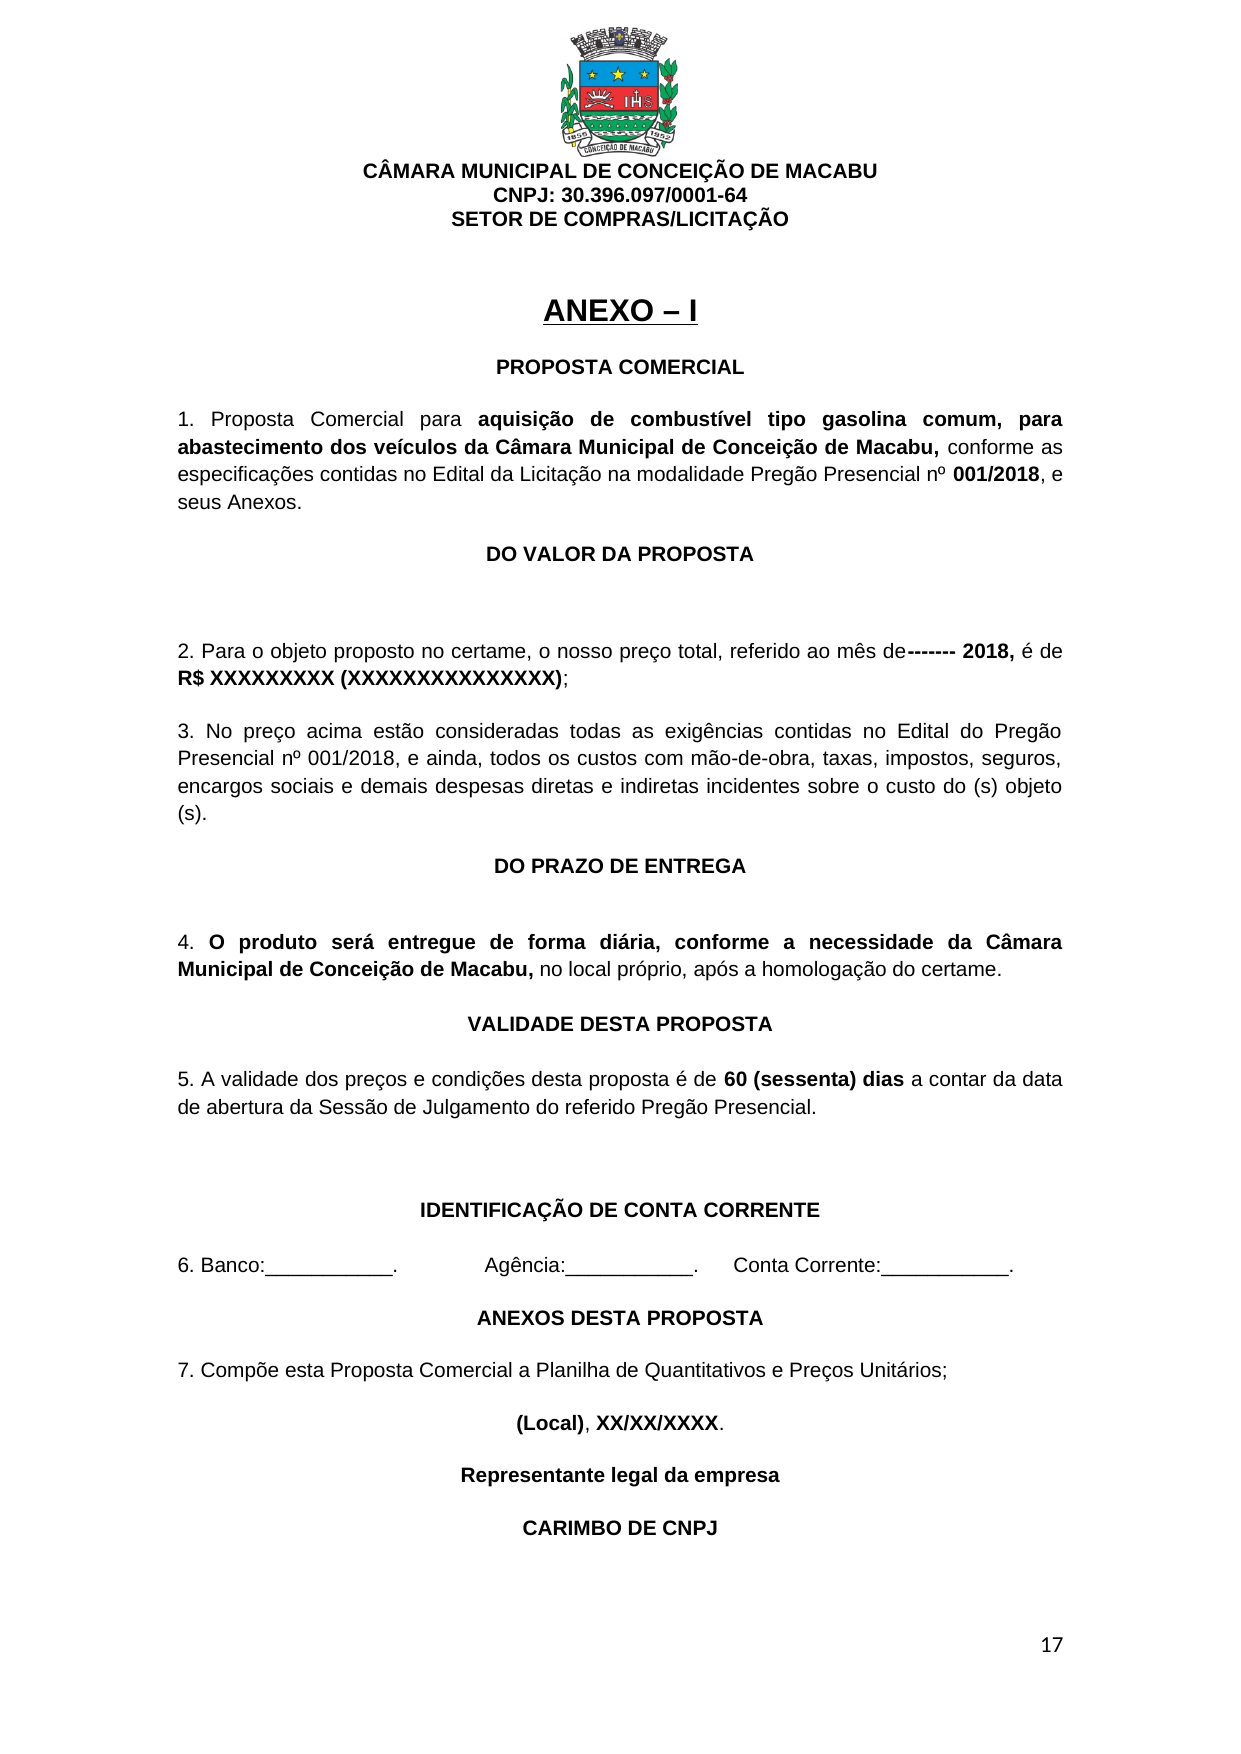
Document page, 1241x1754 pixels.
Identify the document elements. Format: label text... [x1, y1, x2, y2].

text ANEXOS DESTA PROPOSTA [177, 1305, 1063, 1329]
text DO PRAZO DE ENTREGA [177, 854, 1063, 878]
text 2. Para o objeto proposto no certame, o nosso preço total, referido ao mês de------- 2018, é de R$ XXXXXXXXX (XXXXXXXXXXXXXXX); [177, 639, 1063, 690]
text CARIMBO DE CNPJ [177, 1515, 1063, 1539]
text DO VALOR DA PROPOSTA [177, 542, 1063, 566]
text validade dos preços e condições desta proposta é de 60 (sessenta) dias a contar da data de abertura da Sessão de Julgamento do referido Pregão Presencial. [177, 1067, 1063, 1118]
text 7. Compõe esta Proposta Comercial a Planilha de Quantitativos e Preços Unitários; [177, 1358, 1063, 1382]
text (Local), XX/XX/XXXX. [177, 1410, 1063, 1434]
text ANEXO – I [177, 292, 1063, 328]
text 4. O produto será entregue de forma diária, conforme a necessidade da Câmara Municipal de Conceição de Macabu, no local próprio, após a homologação do certame. [177, 929, 1063, 981]
text IDENTIFICAÇÃO DE CONTA CORRENTE [177, 1198, 1063, 1222]
picture [560, 27, 678, 157]
text 3. No preço acima estão consideradas todas as exigências contidas no Edital do Pregão Presencial nº 001/2018, e ainda, todos os custos com mão-de-obra, taxas, impostos, seguros, encargos sociais e demais despesas diretas e indiretas incidentes sobre o custo do (s) objeto (s). [177, 719, 1063, 825]
text 6. Banco:___________. Agência:___________. Conta Corrente:___________. [177, 1253, 1063, 1277]
text VALIDADE DESTA PROPOSTA [177, 1012, 1063, 1036]
text Representante legal da empresa [177, 1463, 1063, 1487]
text 1. Proposta Comercial para aquisição de combustível tipo gasolina comum, para abastecimento dos veículos da Câmara Municipal de Conceição de Macabu, conforme as especificações contidas no Edital da Licitação na modalidade Pregão Presencial nº 001/2018, e seus Anexos. [177, 407, 1063, 513]
text PROPOSTA COMERCIAL [177, 354, 1063, 378]
